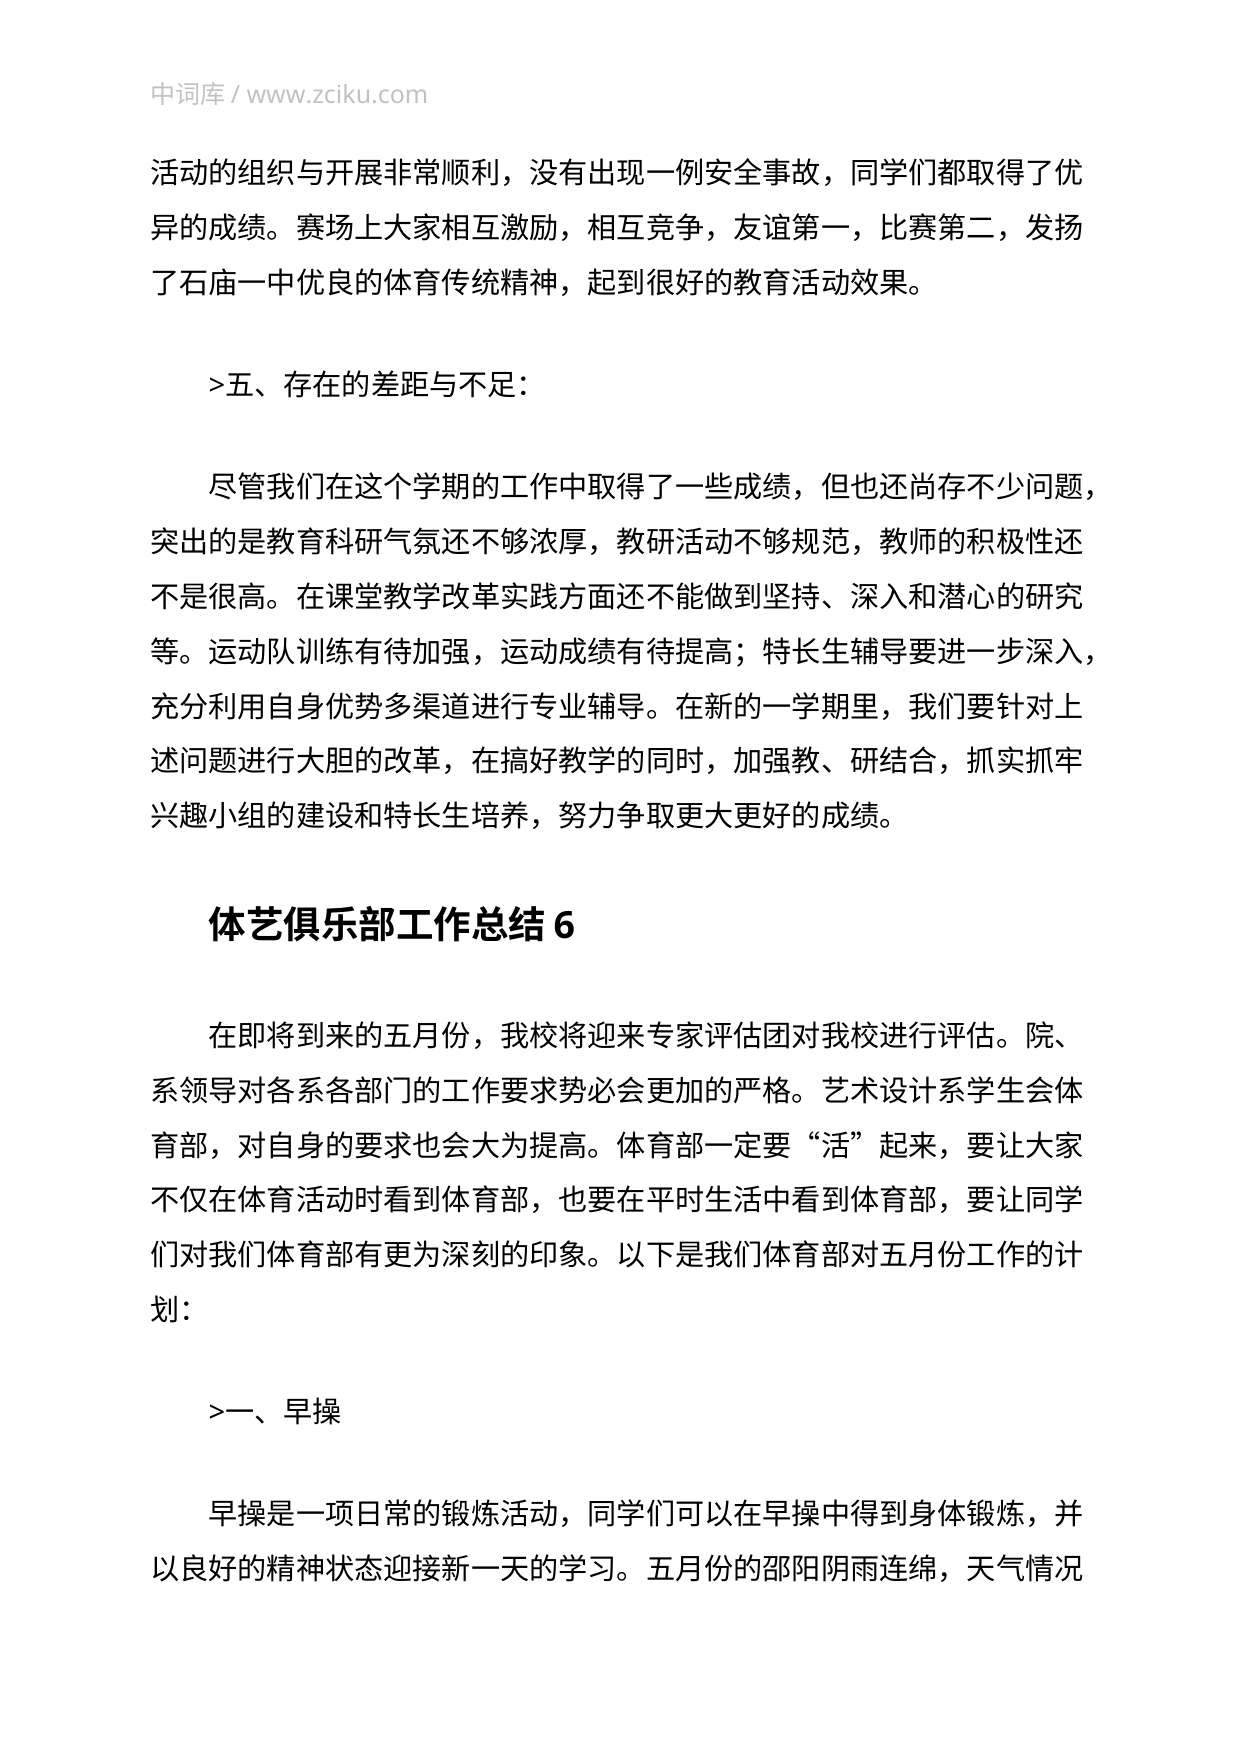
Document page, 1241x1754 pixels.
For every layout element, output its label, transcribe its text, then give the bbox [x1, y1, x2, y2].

text 在即将到来的五月份，我校将迎来专家评估团对我校进行评估。院、系领导对各系各部门的工作要求势必会更加的严格。艺术设计系学生会体育部，对自身的要求也会大为提高。体育部一定要“活”起来，要让大家不仅在体育活动时看到体育部，也要在平时生活中看到体育部，要让同学们对我们体育部有更为深刻的印象。以下是我们体育部对五月份工作的计划： [150, 1012, 1090, 1329]
text >一、早操 [150, 1388, 1090, 1431]
text 体艺俱乐部工作总结6 [150, 895, 1090, 949]
text >五、存在的差距与不足： [150, 362, 1090, 404]
text 尽管我们在这个学期的工作中取得了一些成绩，但也还尚存不少问题，突出的是教育科研气氛还不够浓厚，教研活动不够规范，教师的积极性还不是很高。在课堂教学改革实践方面还不能做到坚持、深入和潜心的研究等。运动队训练有待加强，运动成绩有待提高；特长生辅导要进一步深入，充分利用自身优势多渠道进行专业辅导。在新的一学期里，我们要针对上述问题进行大胆的改革，在搞好教学的同时，加强教、研结合，抓实抓牢兴趣小组的建设和特长生培养，努力争取更大更好的成绩。 [150, 463, 1090, 835]
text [150, 1491, 1090, 1588]
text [150, 150, 1090, 302]
